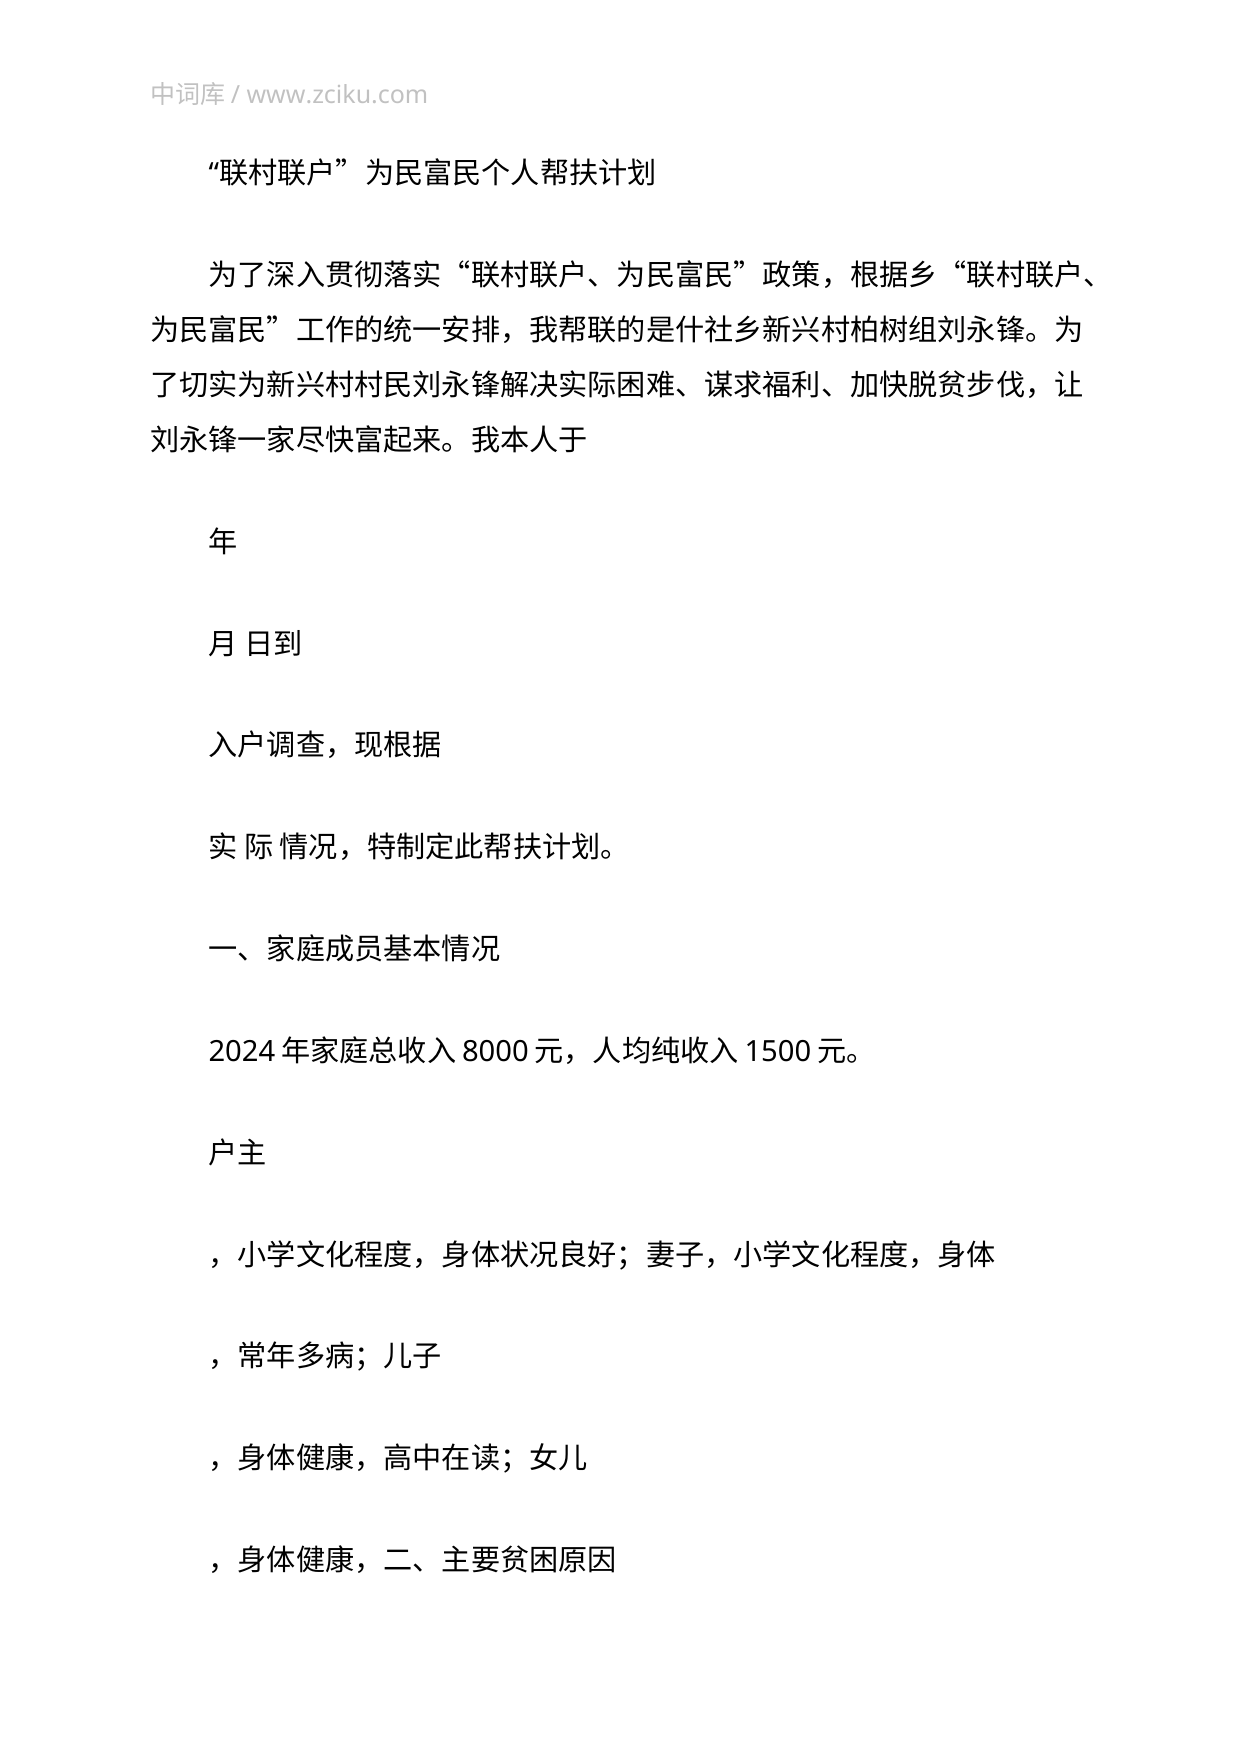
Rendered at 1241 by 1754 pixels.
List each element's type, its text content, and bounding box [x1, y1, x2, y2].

text ，常年多病；儿子 [150, 1333, 1090, 1375]
text 一、家庭成员基本情况 [150, 926, 1090, 968]
text 月 日到 [150, 620, 1090, 662]
text 为了深入贯彻落实“联村联户、为民富民”政策，根据乡“联村联户、为民富民”工作的统一安排，我帮联的是什社乡新兴村柏树组刘永锋。为了切实为新兴村村民刘永锋解决实际困难、谋求福利、加快脱贫步伐，让刘永锋一家尽快富起来。我本人于 [150, 252, 1090, 459]
text 入户调查，现根据 [150, 722, 1090, 764]
text 2024年家庭总收入8000元，人均纯收入1500元。 [150, 1027, 1090, 1070]
text “联村联户”为民富民个人帮扶计划 [150, 150, 1090, 192]
text ，身体健康，高中在读；女儿 [150, 1434, 1090, 1477]
text 年 [150, 518, 1090, 561]
text ，身体健康，二、主要贫困原因 [150, 1536, 1090, 1579]
text 实 际 情况，特制定此帮扶计划。 [150, 824, 1090, 866]
text 户主 [150, 1129, 1090, 1172]
text ，小学文化程度，身体状况良好；妻子，小学文化程度，身体 [150, 1231, 1090, 1273]
